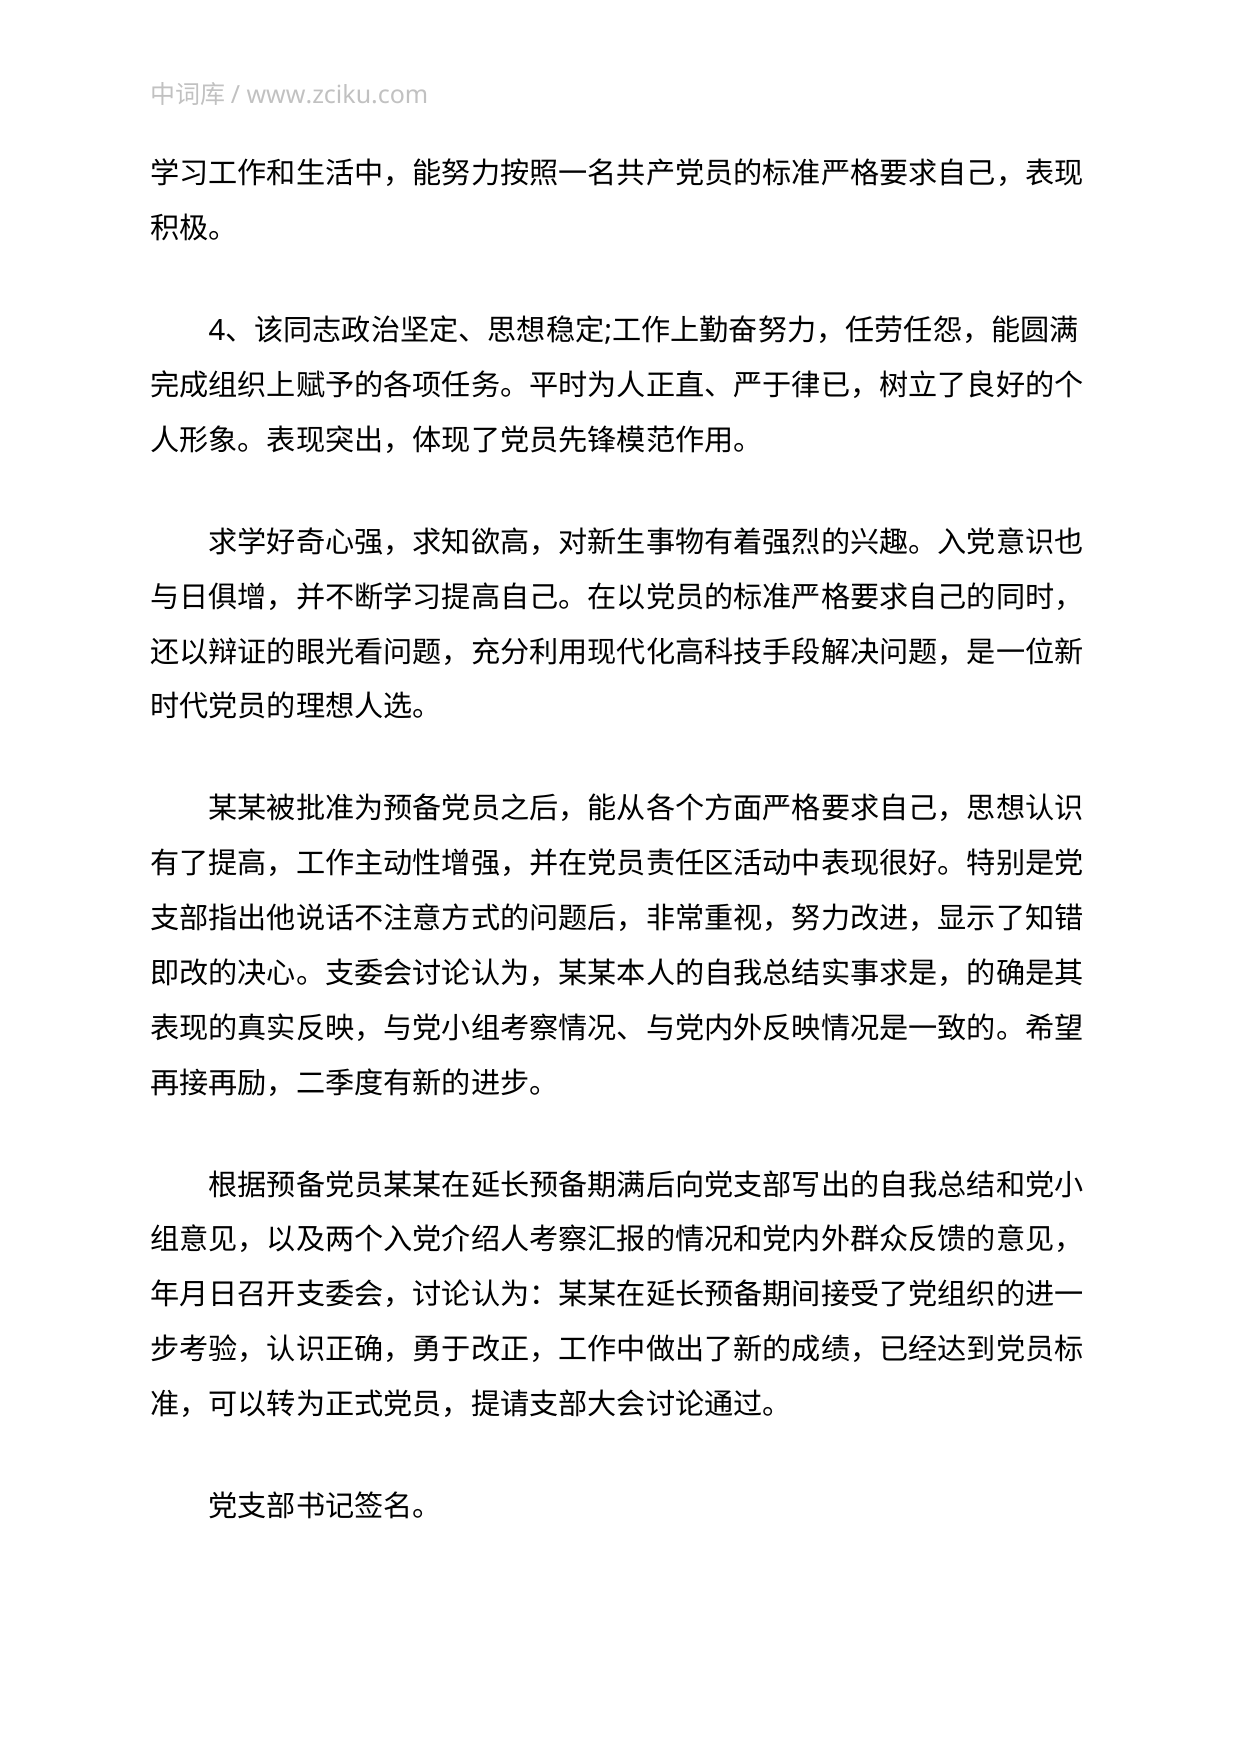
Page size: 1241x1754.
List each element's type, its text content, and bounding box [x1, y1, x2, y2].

text 求学好奇心强，求知欲高，对新生事物有着强烈的兴趣。入党意识也与日俱增，并不断学习提高自己。在以党员的标准严格要求自己的同时，还以辩证的眼光看问题，充分利用现代化高科技手段解决问题，是一位新时代党员的理想人选。 [150, 518, 1090, 725]
text 4、该同志政治坚定、思想稳定;工作上勤奋努力，任劳任怨，能圆满完成组织上赋予的各项任务。平时为人正直、严于律已，树立了良好的个人形象。表现突出，体现了党员先锋模范作用。 [150, 307, 1090, 459]
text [150, 150, 1090, 247]
text 党支部书记签名。 [150, 1482, 1090, 1525]
text 某某被批准为预备党员之后，能从各个方面严格要求自己，思想认识有了提高，工作主动性增强，并在党员责任区活动中表现很好。特别是党支部指出他说话不注意方式的问题后，非常重视，努力改进，显示了知错即改的决心。支委会讨论认为，某某本人的自我总结实事求是，的确是其表现的真实反映，与党小组考察情况、与党内外反映情况是一致的。希望再接再励，二季度有新的进步。 [150, 785, 1090, 1102]
text 根据预备党员某某在延长预备期满后向党支部写出的自我总结和党小组意见，以及两个入党介绍人考察汇报的情况和党内外群众反馈的意见，年月日召开支委会，讨论认为：某某在延长预备期间接受了党组织的进一步考验，认识正确，勇于改正，工作中做出了新的成绩，已经达到党员标准，可以转为正式党员，提请支部大会讨论通过。 [150, 1161, 1090, 1423]
